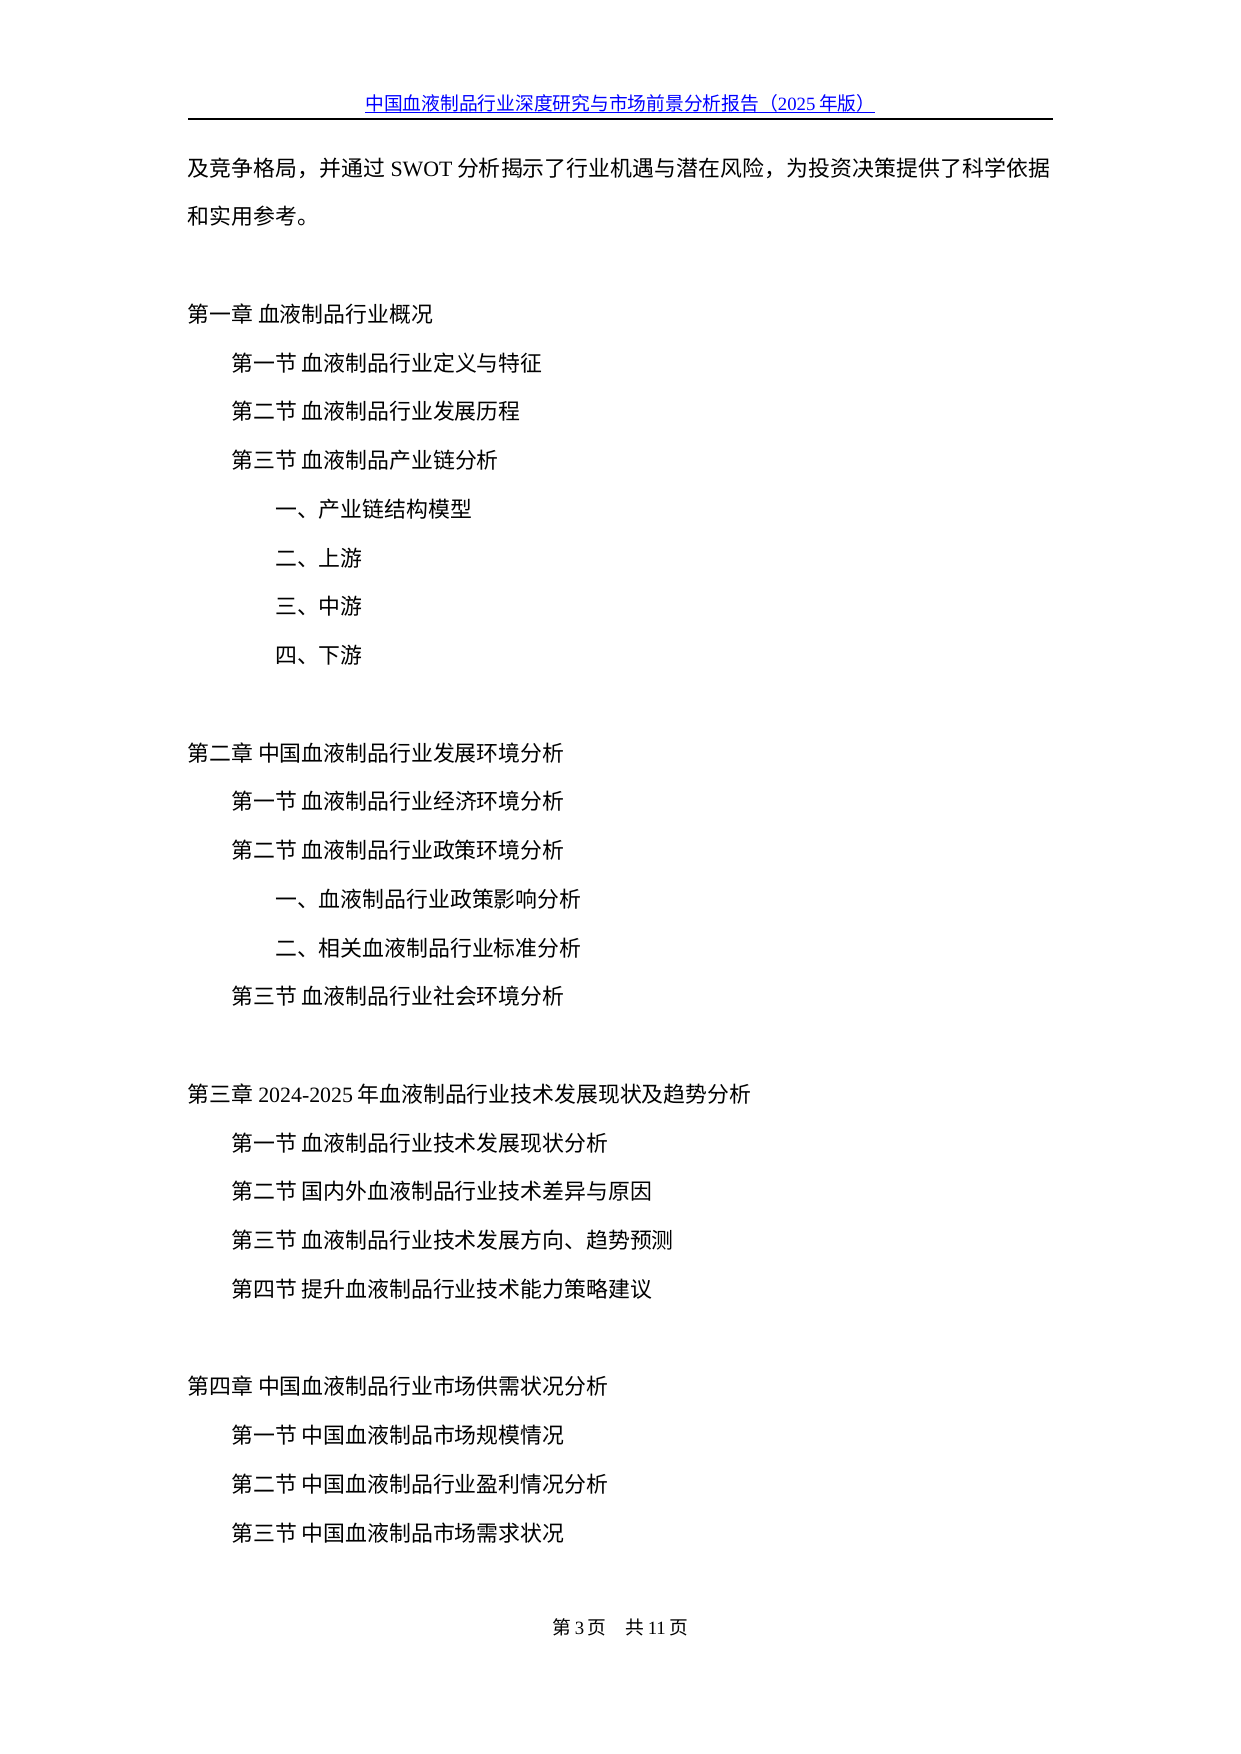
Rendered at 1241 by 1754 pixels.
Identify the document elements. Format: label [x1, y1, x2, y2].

text [187, 150, 1053, 1548]
